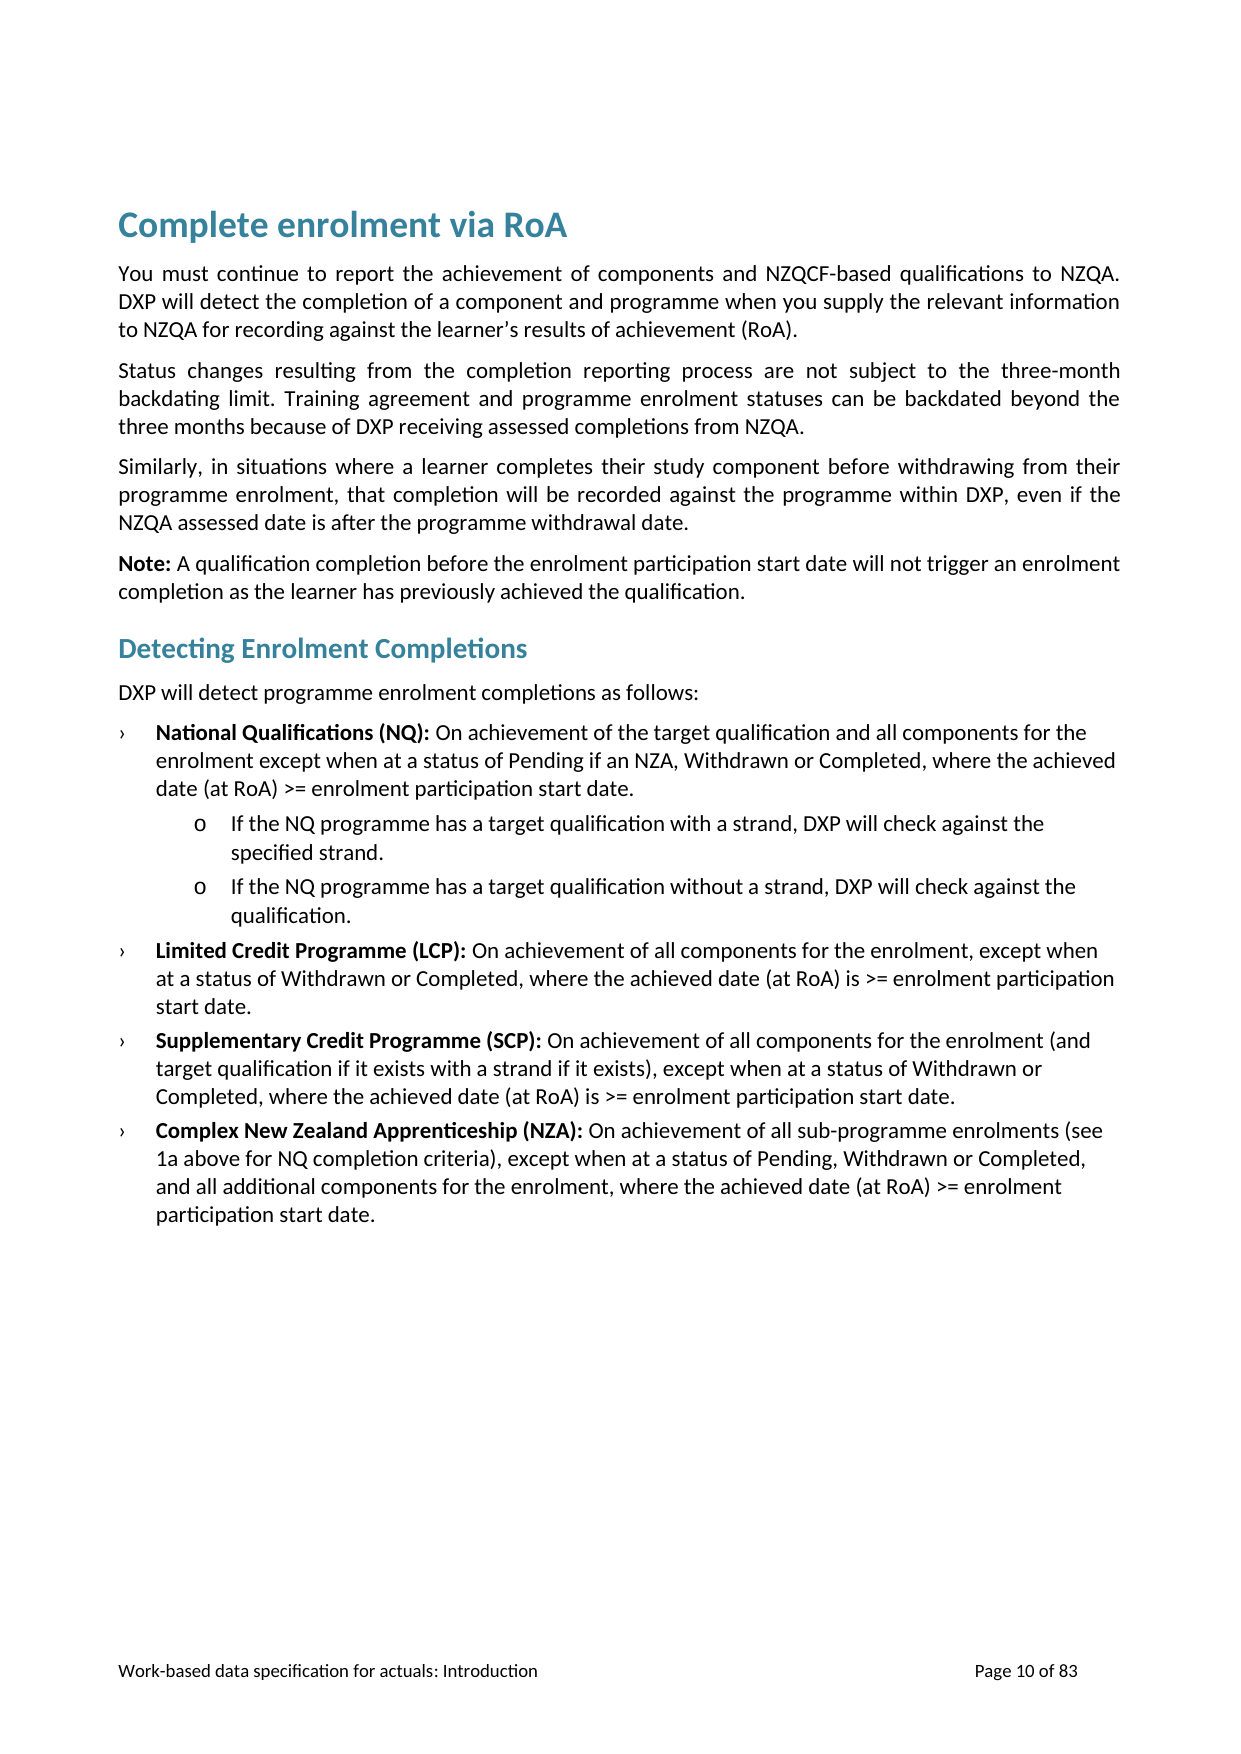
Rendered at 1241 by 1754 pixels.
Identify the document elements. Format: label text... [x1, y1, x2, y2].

text Note: A qualification completion before the enrolment participation start date will not trigger an enrolment completion as the learner has previously achieved the qualification. [118, 549, 1122, 605]
text Status changes resulting from the completion reporting process are not subject to the three-month backdating limit. Training agreement and programme enrolment statuses can be backdated beyond the three months because of DXP receiving assessed completions from NZQA. [118, 356, 1122, 440]
list If the NQ programme has a target qualification without a strand, DXP will check against the qualification. [193, 872, 1122, 929]
subtitle Detecting Enrolment Completions [118, 630, 1122, 666]
text You must continue to report the achievement of components and NZQCF-based qualifications to NZQA. DXP will detect the completion of a component and programme when you supply the relevant information to NZQA for recording against the learner’s results of achievement (RoA). [118, 259, 1122, 343]
text DXP will detect programme enrolment completions as follows: [118, 678, 1122, 706]
text Complex New Zealand Apprenticeship (NZA): On achievement of all sub-programme enrolments (see 1a above for NQ completion criteria), except when at a status of Pending, Withdrawn or Completed, and all additional components for the enrolment, where the achieved date (at RoA) >= enrolment participation start date. [118, 1116, 1122, 1228]
text Supplementary Credit Programme (SCP): On achievement of all components for the enrolment (and target qualification if it exists with a strand if it exists), except when at a status of Withdrawn or Completed, where the achieved date (at RoA) is >= enrolment participation start date. [118, 1026, 1122, 1110]
text Similarly, in situations where a learner completes their study component before withdrawing from their programme enrolment, that completion will be recorded against the programme within DXP, even if the NZQA assessed date is after the programme withdrawal date. [118, 452, 1122, 536]
text Limited Credit Programme (LCP): On achievement of all components for the enrolment, except when at a status of Withdrawn or Completed, where the achieved date (at RoA) is >= enrolment participation start date. [118, 936, 1122, 1020]
text National Qualifications (NQ): On achievement of the target qualification and all components for the enrolment except when at a status of Pending if an NZA, Withdrawn or Completed, where the achieved date (at RoA) >= enrolment participation start date. [118, 718, 1122, 803]
subtitle Complete enrolment via RoA [118, 201, 1122, 247]
list If the NQ programme has a target qualification with a strand, DXP will check against the specified strand. [193, 809, 1122, 866]
